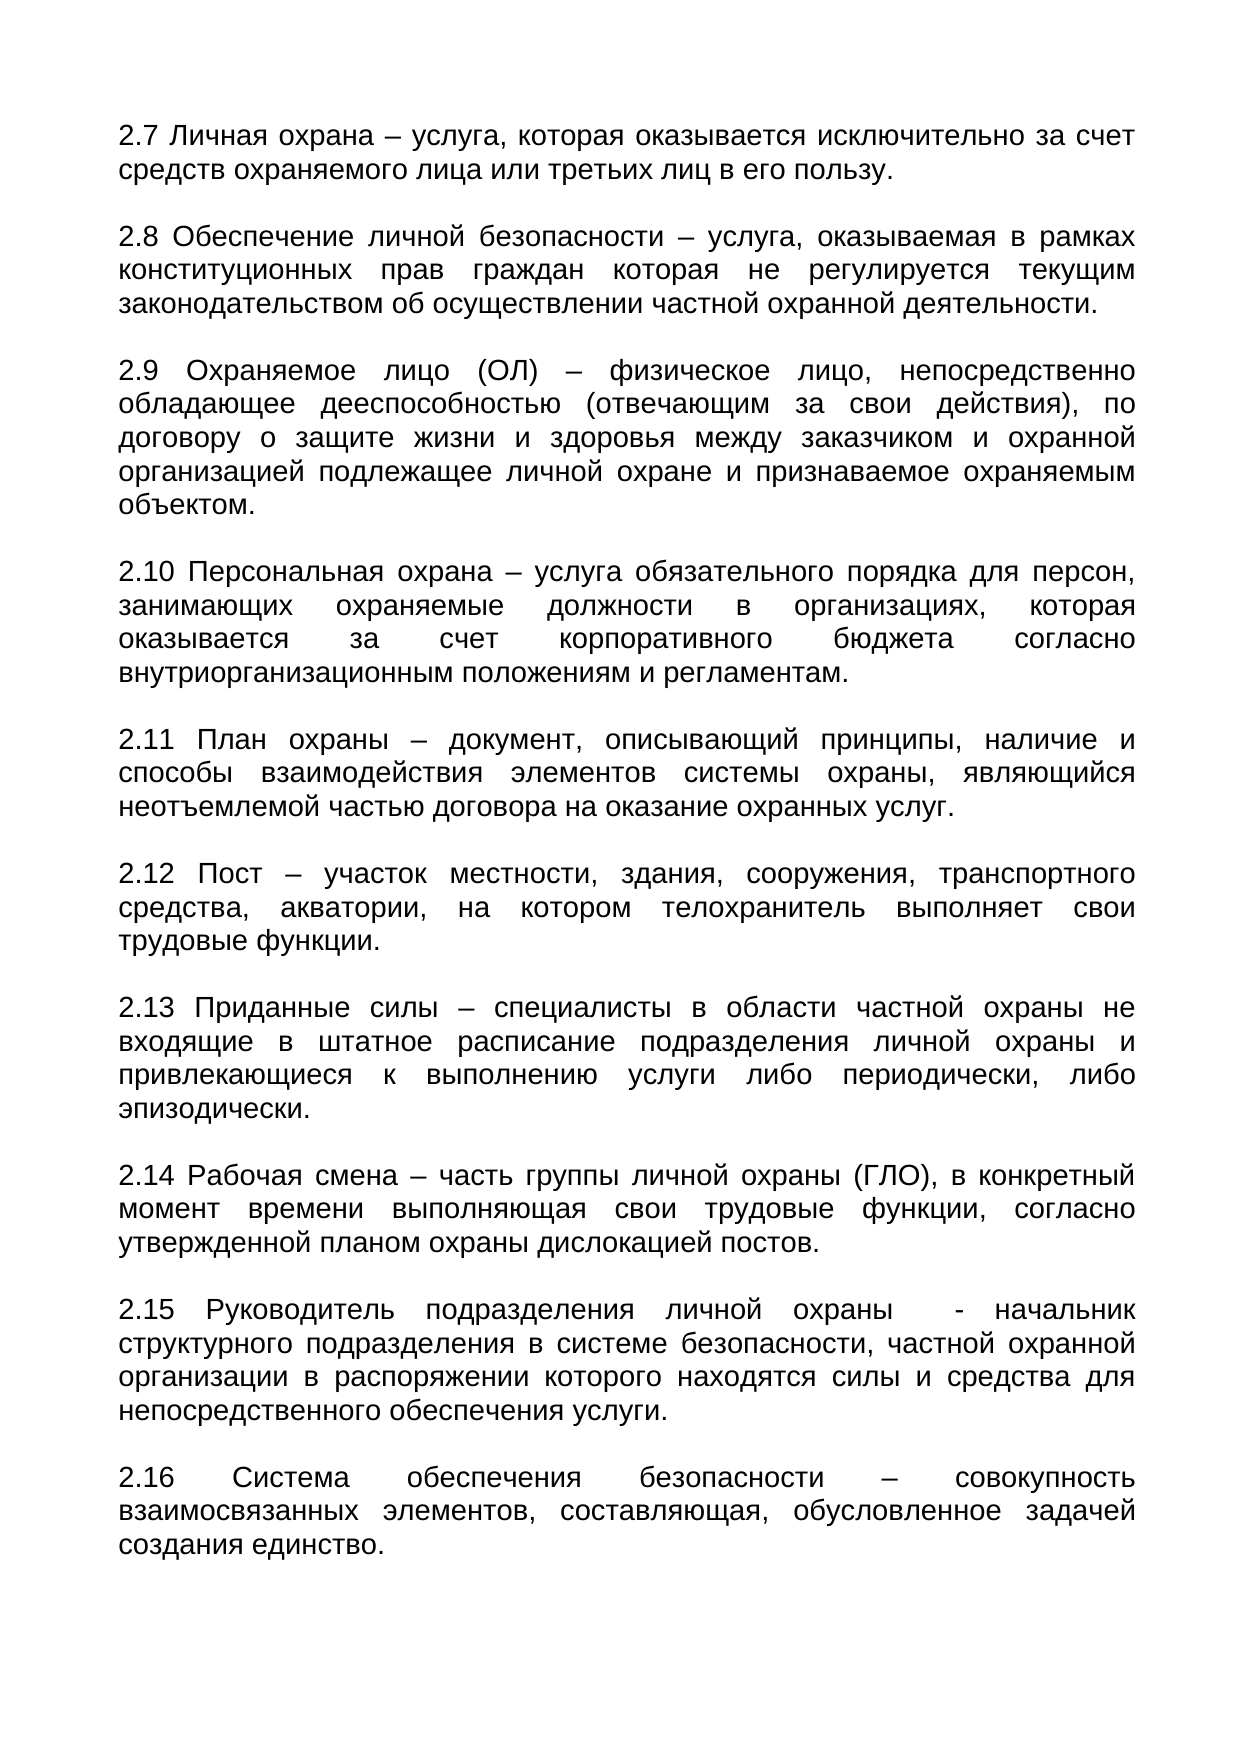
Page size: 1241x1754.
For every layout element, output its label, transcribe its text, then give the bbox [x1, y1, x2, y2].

text 2.7 Личная охрана – услуга, которая оказывается исключительно за счет средств охраняемого лица или третьих лиц в его пользу. [118, 118, 1137, 185]
text 2.13 Приданные силы – специалисты в области частной охраны не входящие в штатное расписание подразделения личной охраны и привлекающиеся к выполнению услуги либо периодически, либо эпизодически. [118, 990, 1137, 1124]
text 2.15 Руководитель подразделения личной охраны - начальник структурного подразделения в системе безопасности, частной охранной организации в распоряжении которого находятся силы и средства для непосредственного обеспечения услуги. [118, 1292, 1137, 1426]
text 2.11 План охраны – документ, описывающий принципы, наличие и способы взаимодействия элементов системы охраны, являющийся неотъемлемой частью договора на оказание охранных услуг. [118, 722, 1137, 823]
text 2.16 Система обеспечения безопасности – совокупность взаимосвязанных элементов, составляющая, обусловленное задачей создания единство. [118, 1460, 1137, 1561]
text 2.9 Охраняемое лицо (ОЛ) – физическое лицо, непосредственно обладающее дееспособностью (отвечающим за свои действия), по договору о защите жизни и здоровья между заказчиком и охранной организацией подлежащее личной охране и признаваемое охраняемым объектом. [118, 353, 1137, 521]
text 2.14 Рабочая смена – часть группы личной охраны (ГЛО), в конкретный момент времени выполняющая свои трудовые функции, согласно утвержденной планом охраны дислокацией постов. [118, 1158, 1137, 1259]
text 2.12 Пост – участок местности, здания, сооружения, транспортного средства, акватории, на котором телохранитель выполняет свои трудовые функции. [118, 856, 1137, 957]
text 2.8 Обеспечение личной безопасности – услуга, оказываемая в рамках конституционных прав граждан которая не регулируется текущим законодательством об осуществлении частной охранной деятельности. [118, 219, 1137, 319]
text 2.10 Персональная охрана – услуга обязательного порядка для персон, занимающих охраняемые должности в организациях, которая оказывается за счет корпоративного бюджета согласно внутриорганизационным положениям и регламентам. [118, 554, 1137, 688]
